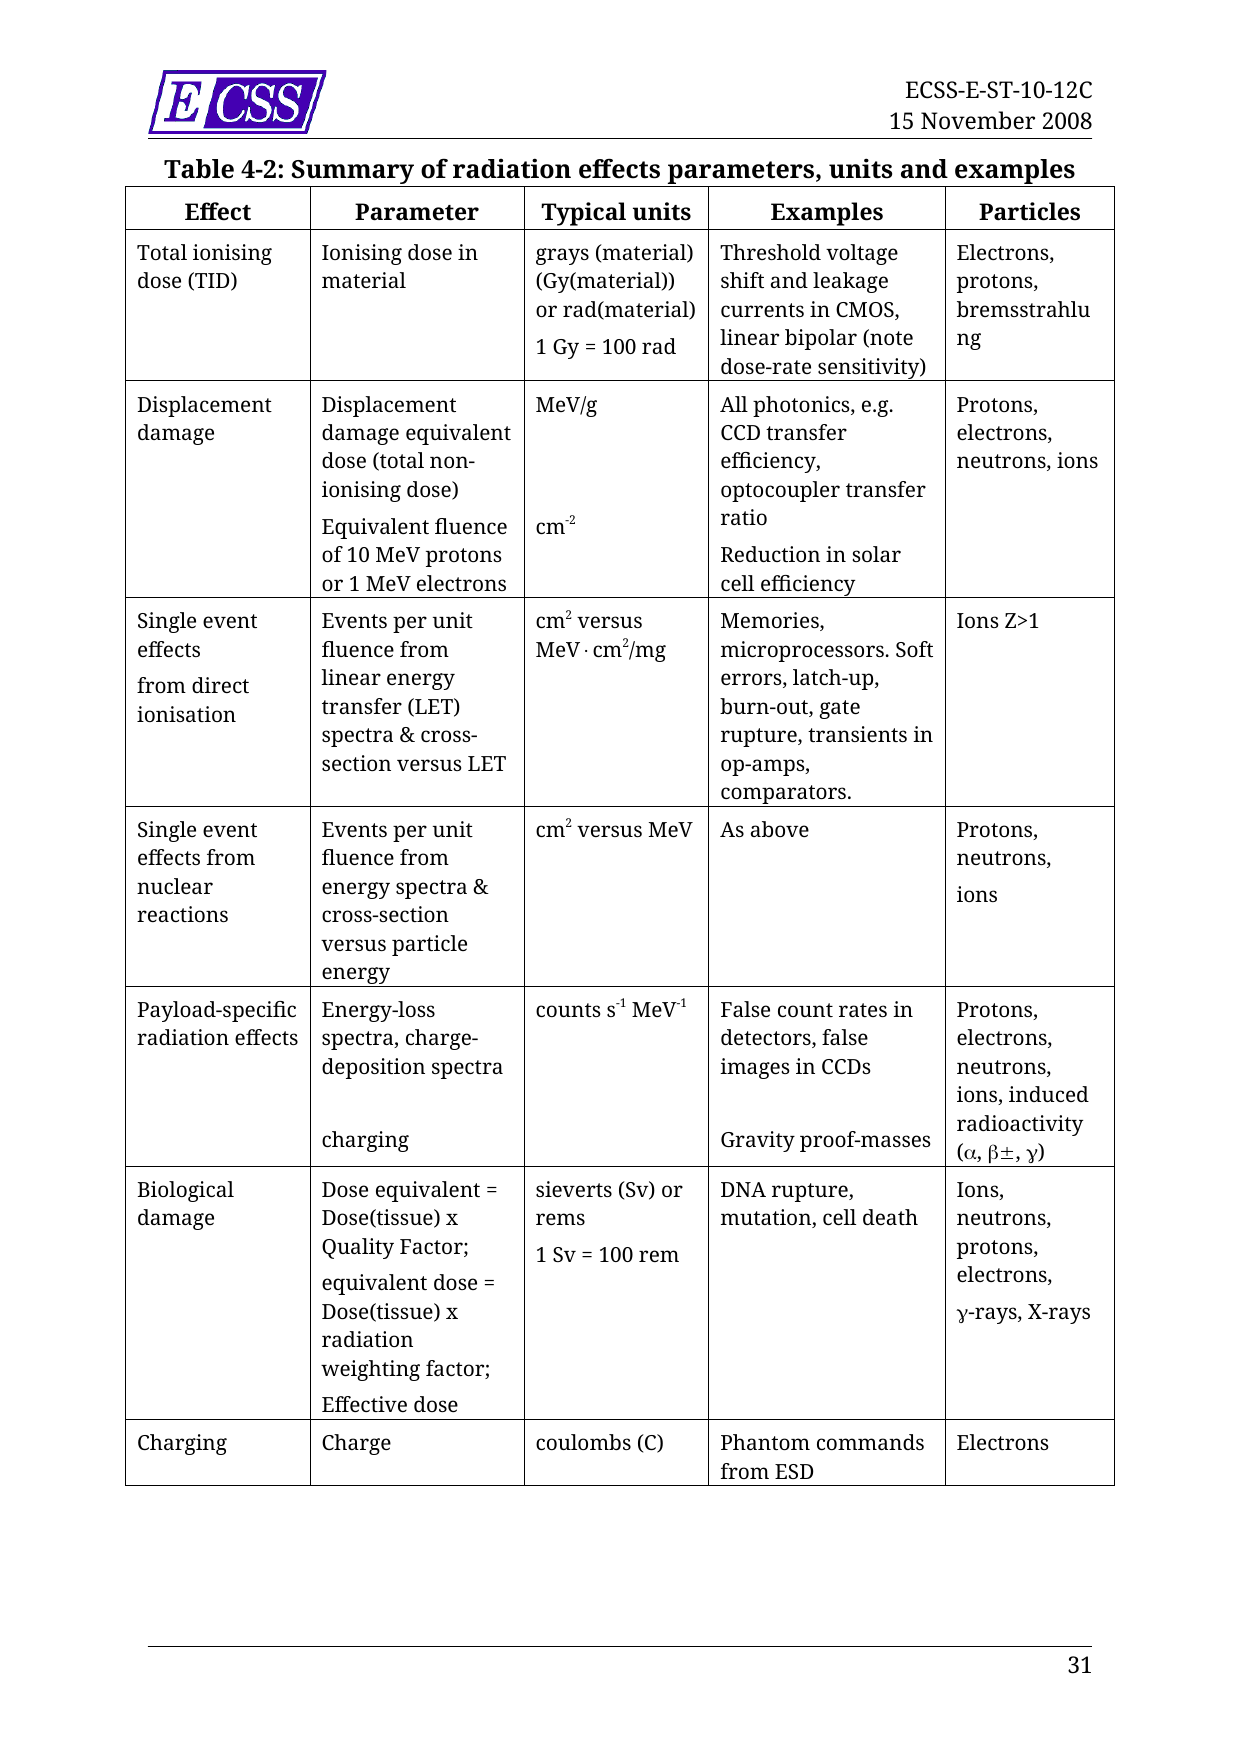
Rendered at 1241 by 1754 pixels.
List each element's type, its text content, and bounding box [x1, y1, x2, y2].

table_cell Energy-loss spectra, charge-deposition spectra charging [311, 987, 524, 1166]
table_cell Electrons [946, 1420, 1114, 1485]
table_cell sieverts (Sv) or rems 1 Sv = 100 rem [525, 1167, 708, 1419]
table_cell Total ionising dose (TID) [126, 230, 310, 380]
table_cell Payload-specific radiation effects [126, 987, 310, 1166]
table_cell Displacement damage [126, 381, 310, 597]
table_cell MeV/g cm-2 [525, 381, 708, 597]
table_header Effect [126, 187, 310, 229]
table_cell Protons, electrons, neutrons, ions, induced radioactivity (, , ) [946, 987, 1114, 1166]
table_cell counts s-1 MeV-1 [525, 987, 708, 1166]
table_cell Protons, neutrons, ions [946, 807, 1114, 986]
table_cell Charge [311, 1420, 524, 1485]
table_cell Dose equivalent = Dose(tissue) x Quality Factor; equivalent dose = Dose(tissue) x radiation weighting factor; Effective dose [311, 1167, 524, 1419]
table_cell grays (material) (Gy(material)) or rad(material) 1 Gy = 100 rad [525, 230, 708, 380]
table_cell False count rates in detectors, false images in CCDs Gravity proof-masses [709, 987, 945, 1166]
table_cell Events per unit fluence from linear energy transfer (LET) spectra & cross-section versus LET [311, 598, 524, 806]
table_cell Displacement damage equivalent dose (total non-ionising dose) Equivalent fluence of 10 MeV protons or 1 MeV electrons [311, 381, 524, 597]
table_cell Charging [126, 1420, 310, 1485]
table_cell cm2 versus MeV [525, 807, 708, 986]
table_cell Events per unit fluence from energy spectra & cross-section versus particle energy [311, 807, 524, 986]
table_header Parameter [311, 187, 524, 229]
table_cell All photonics, e.g. CCD transfer efficiency, optocoupler transfer ratio Reduction in solar cell efficiency [709, 381, 945, 597]
table_cell Biological damage [126, 1167, 310, 1419]
table_cell Electrons, protons, bremsstrahlung [946, 230, 1114, 380]
text Table 4-2: Summary of radiation effects parameters, units and examples [148, 152, 1092, 186]
table_cell Single event effects from nuclear reactions [126, 807, 310, 986]
table_cell As above [709, 807, 945, 986]
table_cell Ions Z>1 [946, 598, 1114, 806]
table_cell Single event effects from direct ionisation [126, 598, 310, 806]
table_cell Ions, neutrons, protons, electrons, -rays, X-rays [946, 1167, 1114, 1419]
table_cell Ionising dose in material [311, 230, 524, 380]
table_header Typical units [525, 187, 708, 229]
table_cell Threshold voltage shift and leakage currents in CMOS, linear bipolar (note dose-rate sensitivity) [709, 230, 945, 380]
table_cell coulombs (C) [525, 1420, 708, 1485]
table_cell Protons, electrons, neutrons, ions [946, 381, 1114, 597]
table_cell DNA rupture, mutation, cell death [709, 1167, 945, 1419]
table_cell Memories, microprocessors. Soft errors, latch-up, burn-out, gate rupture, transients in op-amps, comparators. [709, 598, 945, 806]
table_cell cm2 versus MeVcm2/mg [525, 598, 708, 806]
table_cell Phantom commands from ESD [709, 1420, 945, 1485]
table_header Particles [946, 187, 1114, 229]
table_header Examples [709, 187, 945, 229]
picture [148, 70, 327, 134]
